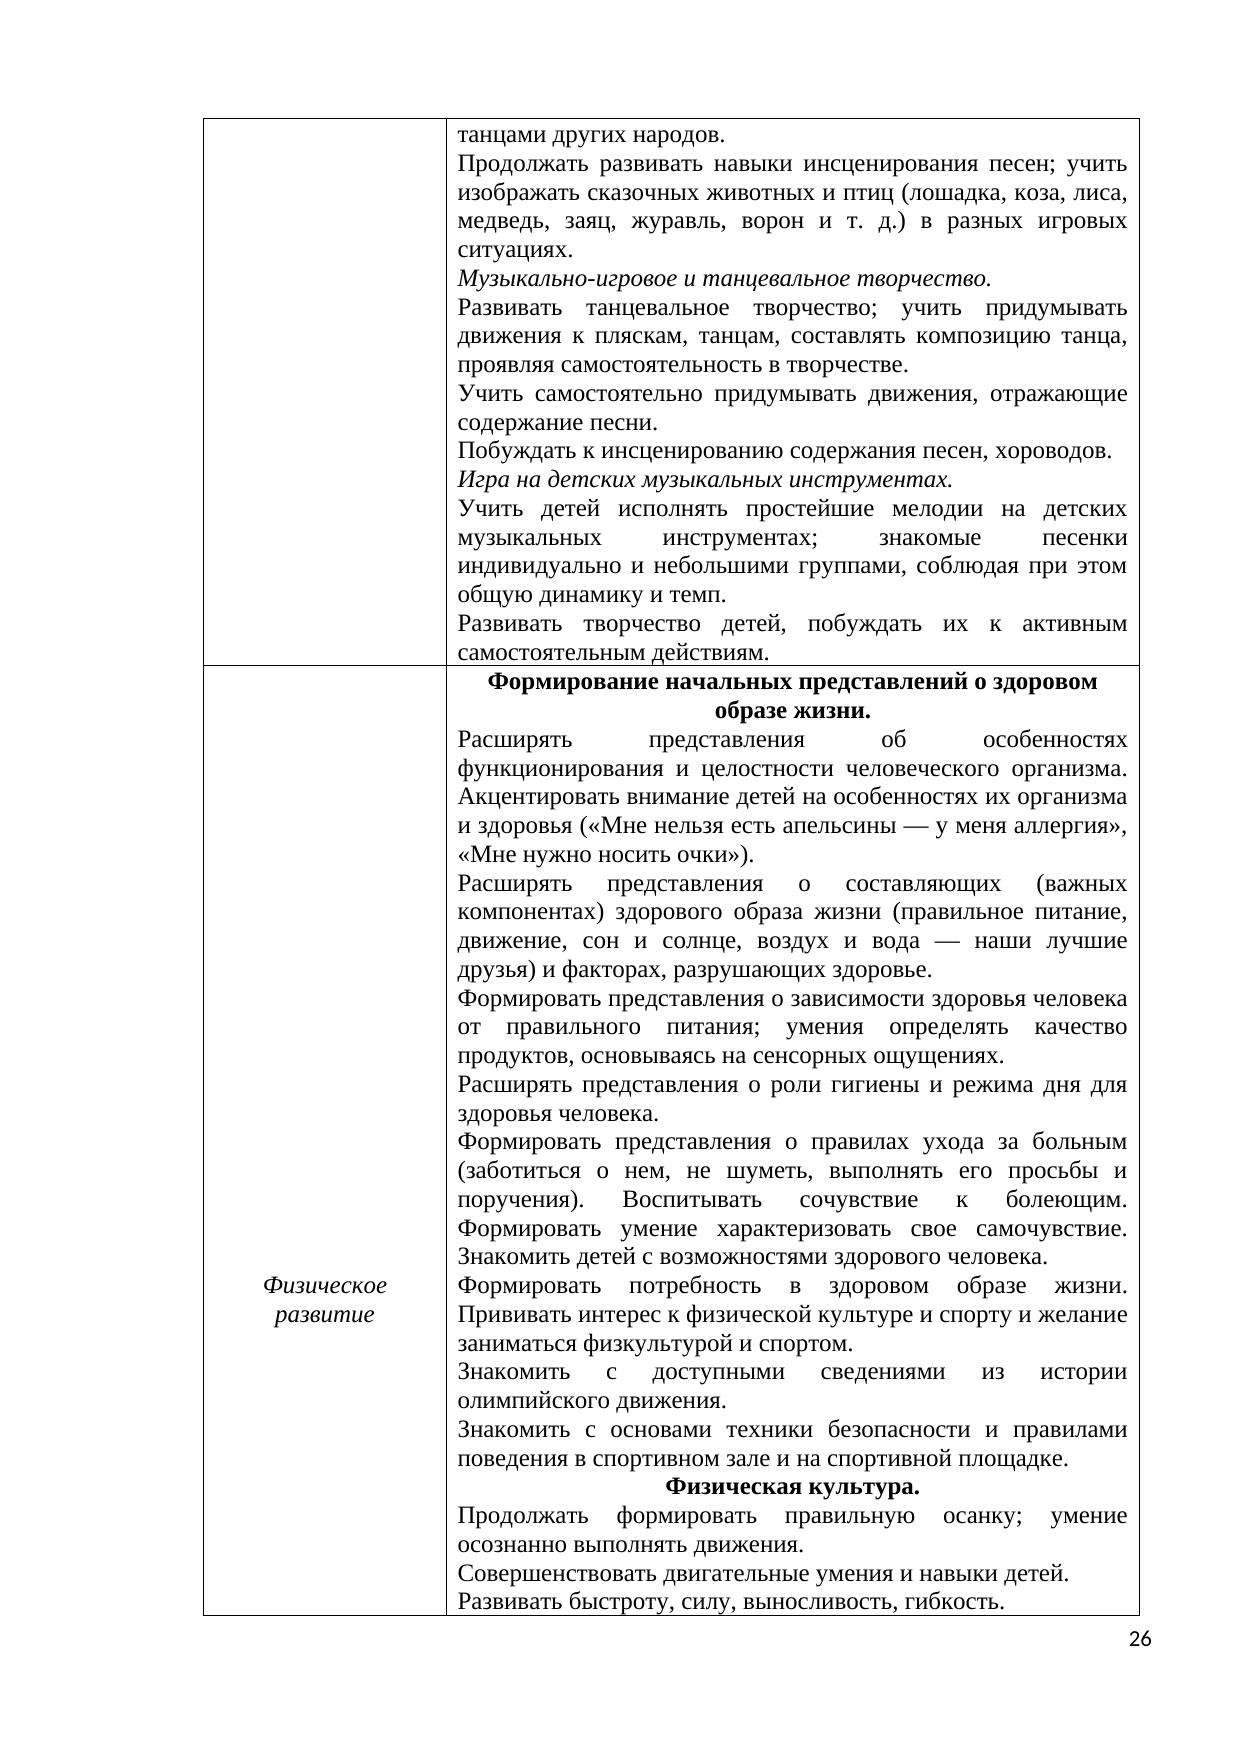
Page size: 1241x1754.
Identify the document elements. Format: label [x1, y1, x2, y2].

table_cell [447, 666, 1139, 1615]
table_cell [204, 666, 446, 1615]
table_cell [204, 119, 446, 665]
table_cell [447, 119, 1139, 665]
